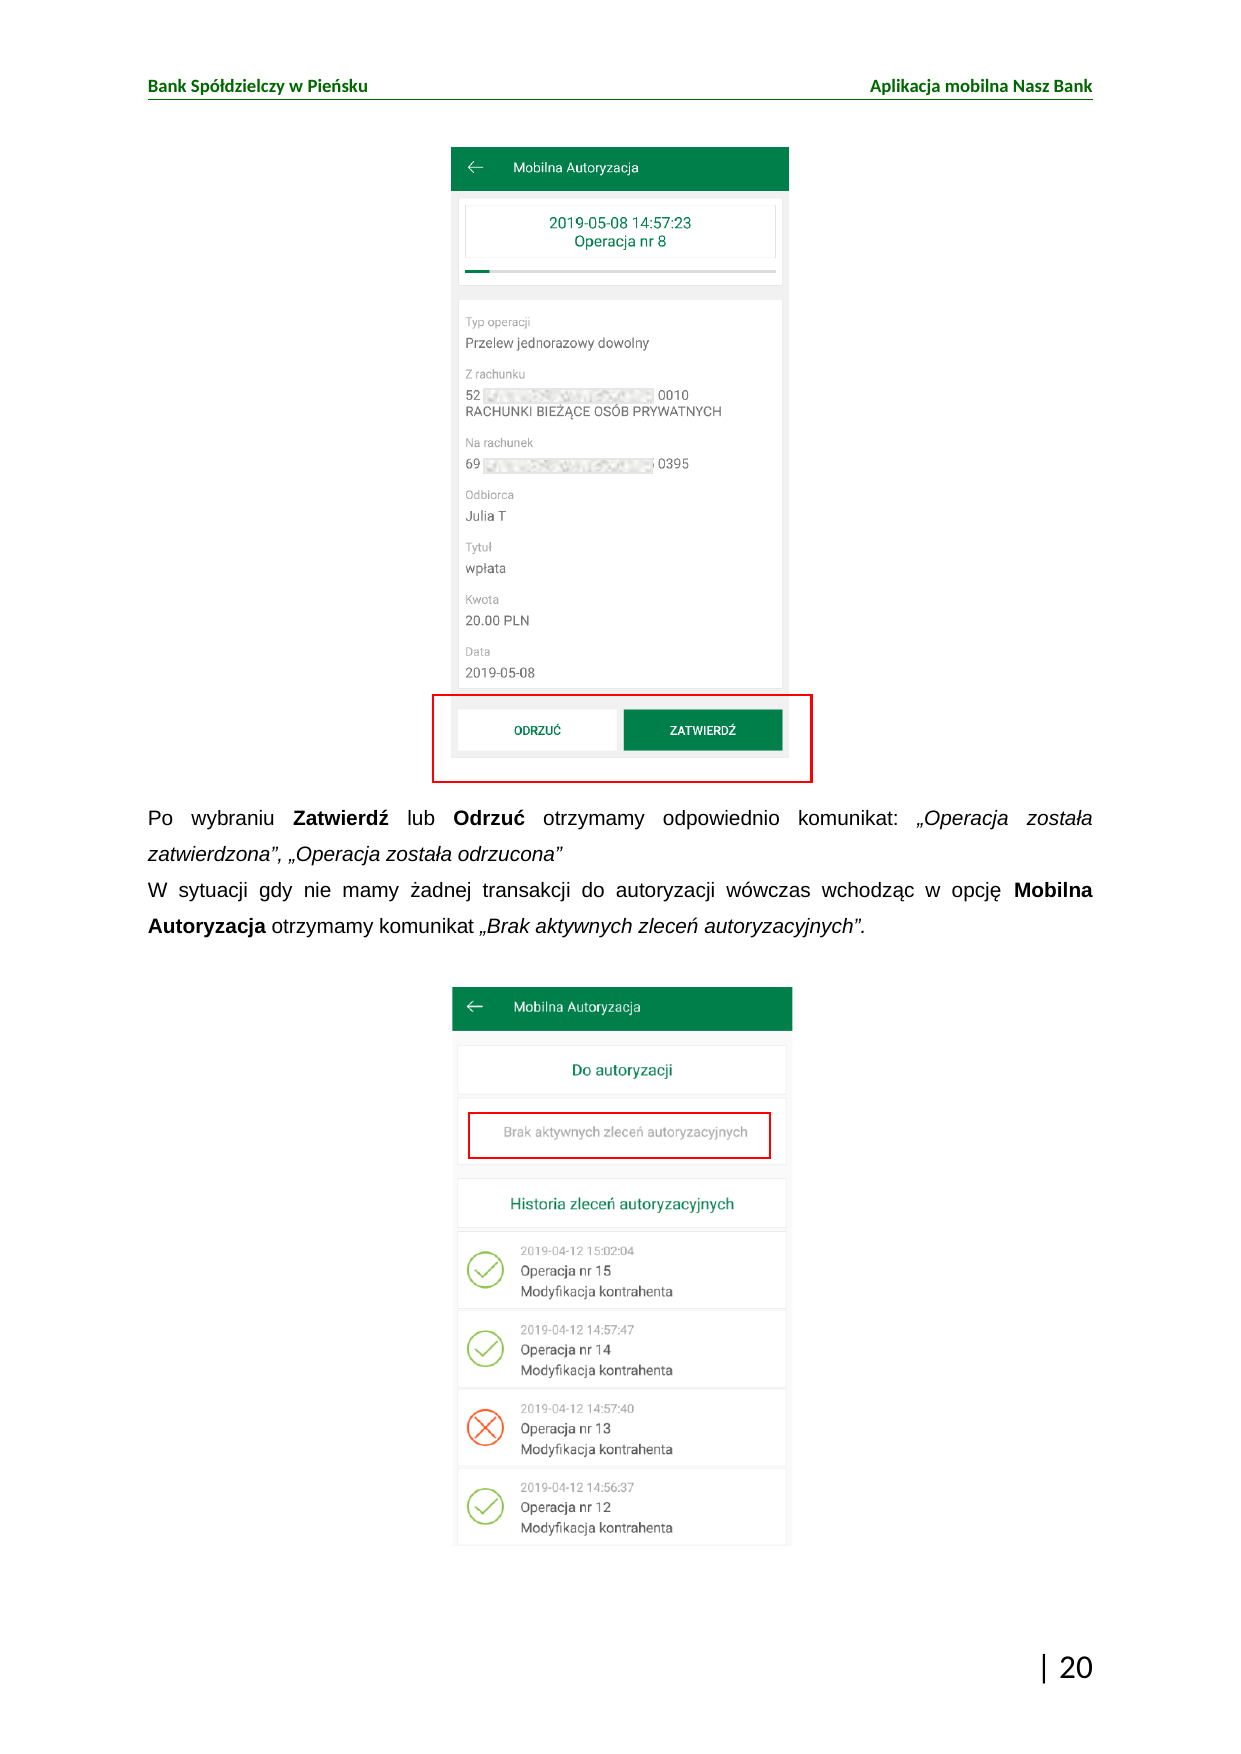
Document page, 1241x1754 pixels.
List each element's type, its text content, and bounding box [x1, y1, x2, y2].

picture [451, 147, 789, 694]
text W sytuacji gdy nie mamy żadnej transakcji do autoryzacji wówczas wchodząc w opcję Mobilna Autoryzacja otrzymamy komunikat „Brak aktywnych zleceń autoryzacyjnych”. [148, 878, 1093, 938]
picture [452, 987, 793, 1546]
text Po wybraniu Zatwierdź lub Odrzuć otrzymamy odpowiednio komunikat: „Operacja została zatwierdzona”, „Operacja została odrzucona” [148, 806, 1093, 866]
picture [451, 696, 789, 758]
